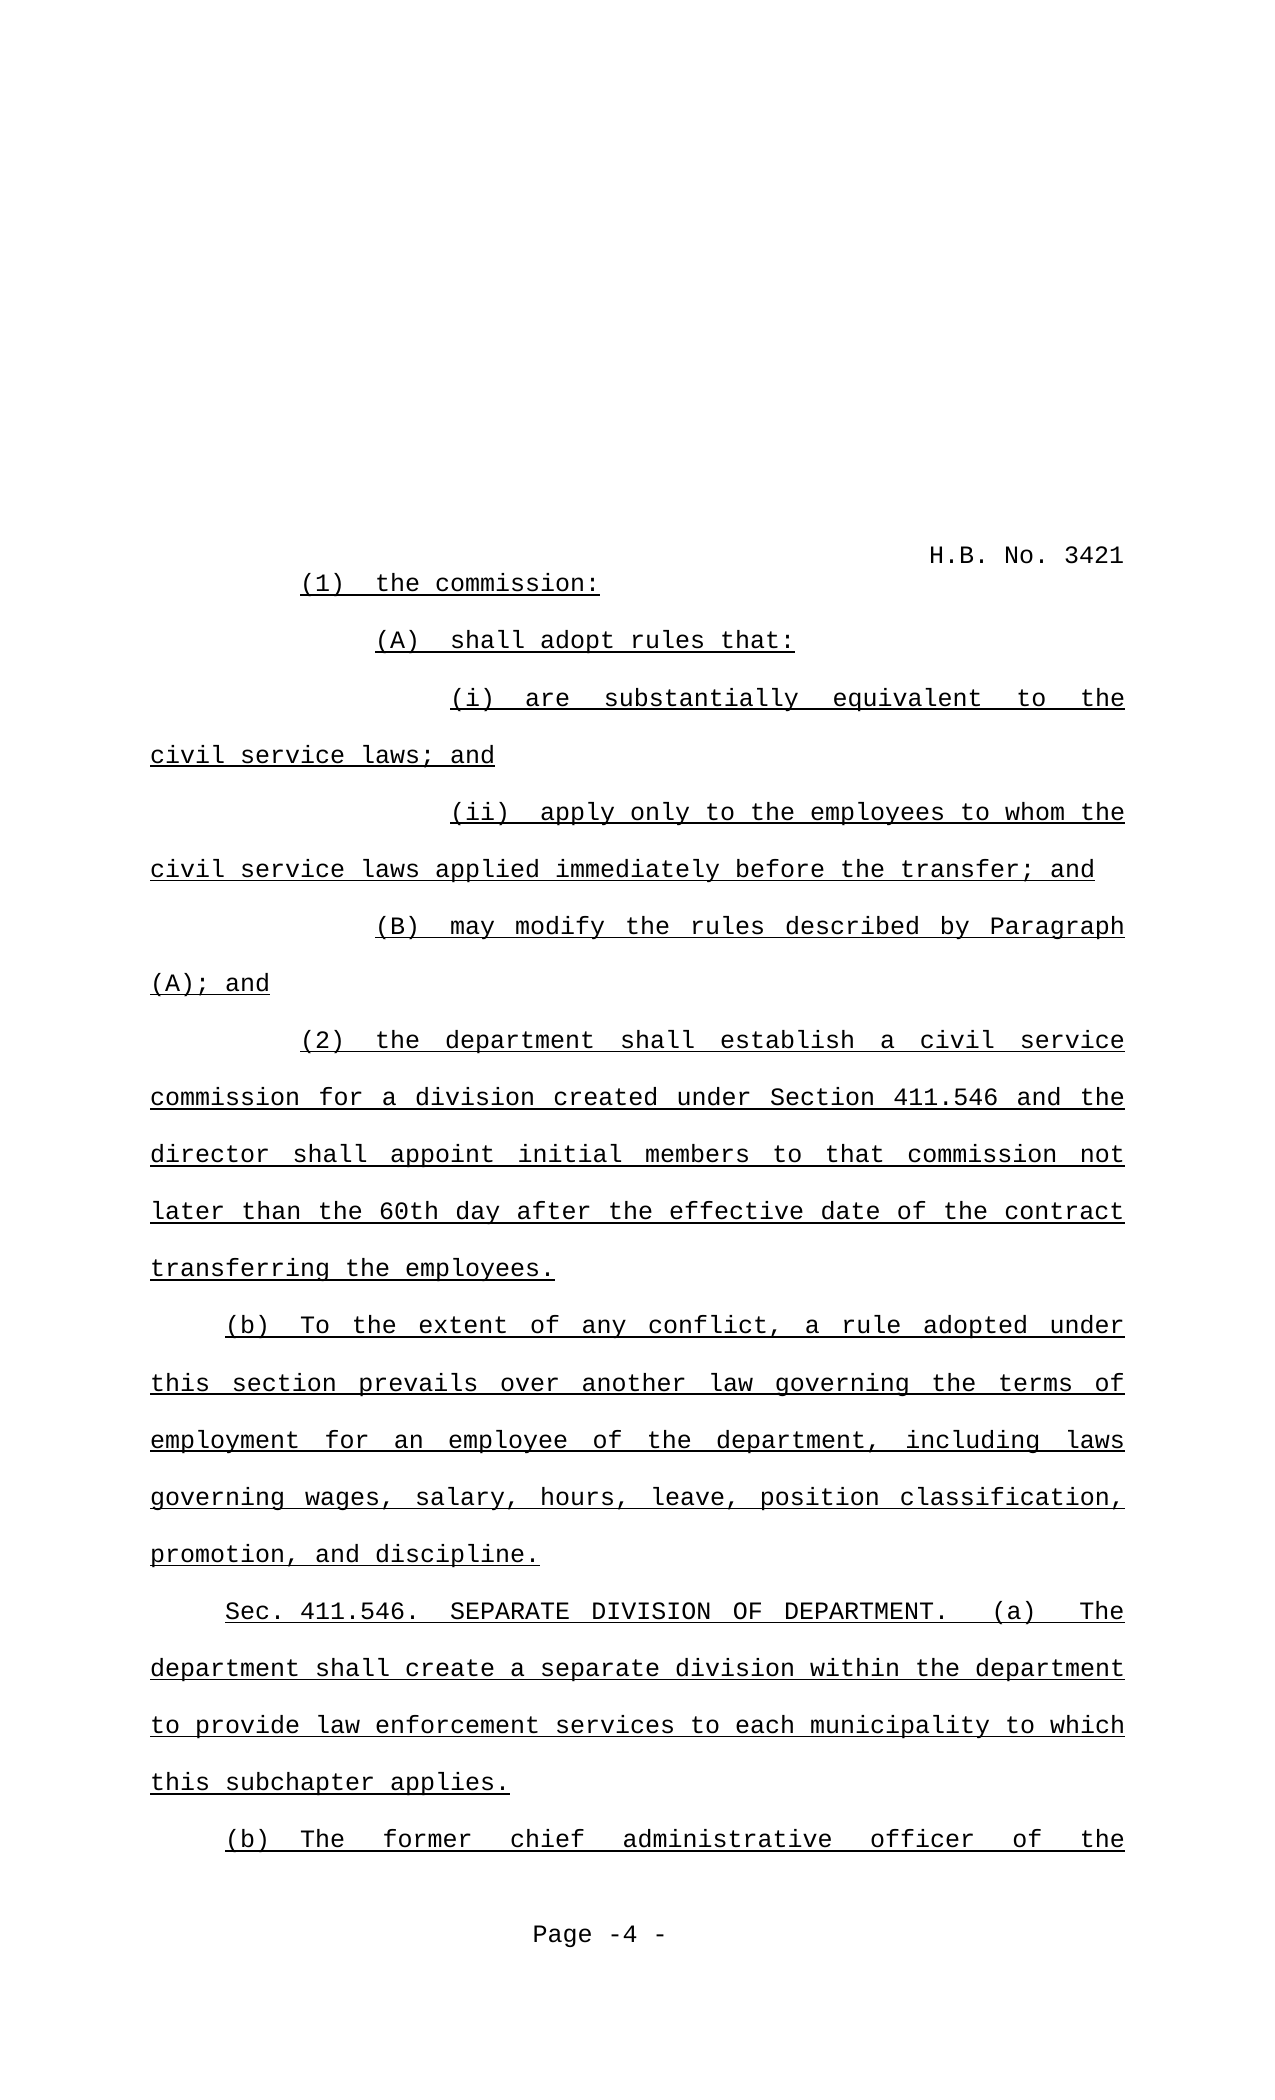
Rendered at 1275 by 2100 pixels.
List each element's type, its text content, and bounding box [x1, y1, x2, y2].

text (b) To the extent of any conflict, a rule adopted under this section prevails over another law governing the terms of employment for an employee of the department, including laws governing wages, salary, hours, leave, position classification, promotion, and discipline. [150, 1452, 1125, 1508]
text (b) To the extent of any conflict, a rule adopted under this section prevails over another law governing the terms of employment for an employee of the department, including laws governing wages, salary, hours, leave, position classification, promotion, and discipline. [150, 1313, 1125, 1393]
text Sec. 411.546. SEPARATE DIVISION OF DEPARTMENT. (a) The department shall create a separate division within the department to provide law enforcement services to each municipality to which this subchapter applies. [150, 1598, 1125, 1679]
text (1) the commission: [150, 571, 1125, 599]
text Sec. 411.546. SEPARATE DIVISION OF DEPARTMENT. (a) The department shall create a separate division within the department to provide law enforcement services to each municipality to which this subchapter applies. [150, 1680, 1125, 1736]
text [150, 1827, 1125, 1855]
text (i) are substantially equivalent to the civil service laws; and [150, 685, 1125, 771]
text (b) To the extent of any conflict, a rule adopted under this section prevails over another law governing the terms of employment for an employee of the department, including laws governing wages, salary, hours, leave, position classification, promotion, and discipline. [150, 1509, 1125, 1570]
text (A) shall adopt rules that: [150, 628, 1125, 656]
text (b) To the extent of any conflict, a rule adopted under this section prevails over another law governing the terms of employment for an employee of the department, including laws governing wages, salary, hours, leave, position classification, promotion, and discipline. [150, 1395, 1125, 1450]
text (2) the department shall establish a civil service commission for a division created under Section 411.546 and the director shall appoint initial members to that commission not later than the 60th day after the effective date of the contract transferring the employees. [150, 1167, 1125, 1222]
text (ii) apply only to the employees to whom the civil service laws applied immediately before the transfer; and [150, 799, 1125, 885]
text Sec. 411.546. SEPARATE DIVISION OF DEPARTMENT. (a) The department shall create a separate division within the department to provide law enforcement services to each municipality to which this subchapter applies. [150, 1737, 1125, 1798]
text (B) may modify the rules described by Paragraph (A); and [150, 913, 1125, 999]
text (2) the department shall establish a civil service commission for a division created under Section 411.546 and the director shall appoint initial members to that commission not later than the 60th day after the effective date of the contract transferring the employees. [150, 1027, 1125, 1108]
text (2) the department shall establish a civil service commission for a division created under Section 411.546 and the director shall appoint initial members to that commission not later than the 60th day after the effective date of the contract transferring the employees. [150, 1224, 1125, 1284]
text (2) the department shall establish a civil service commission for a division created under Section 411.546 and the director shall appoint initial members to that commission not later than the 60th day after the effective date of the contract transferring the employees. [150, 1110, 1125, 1165]
